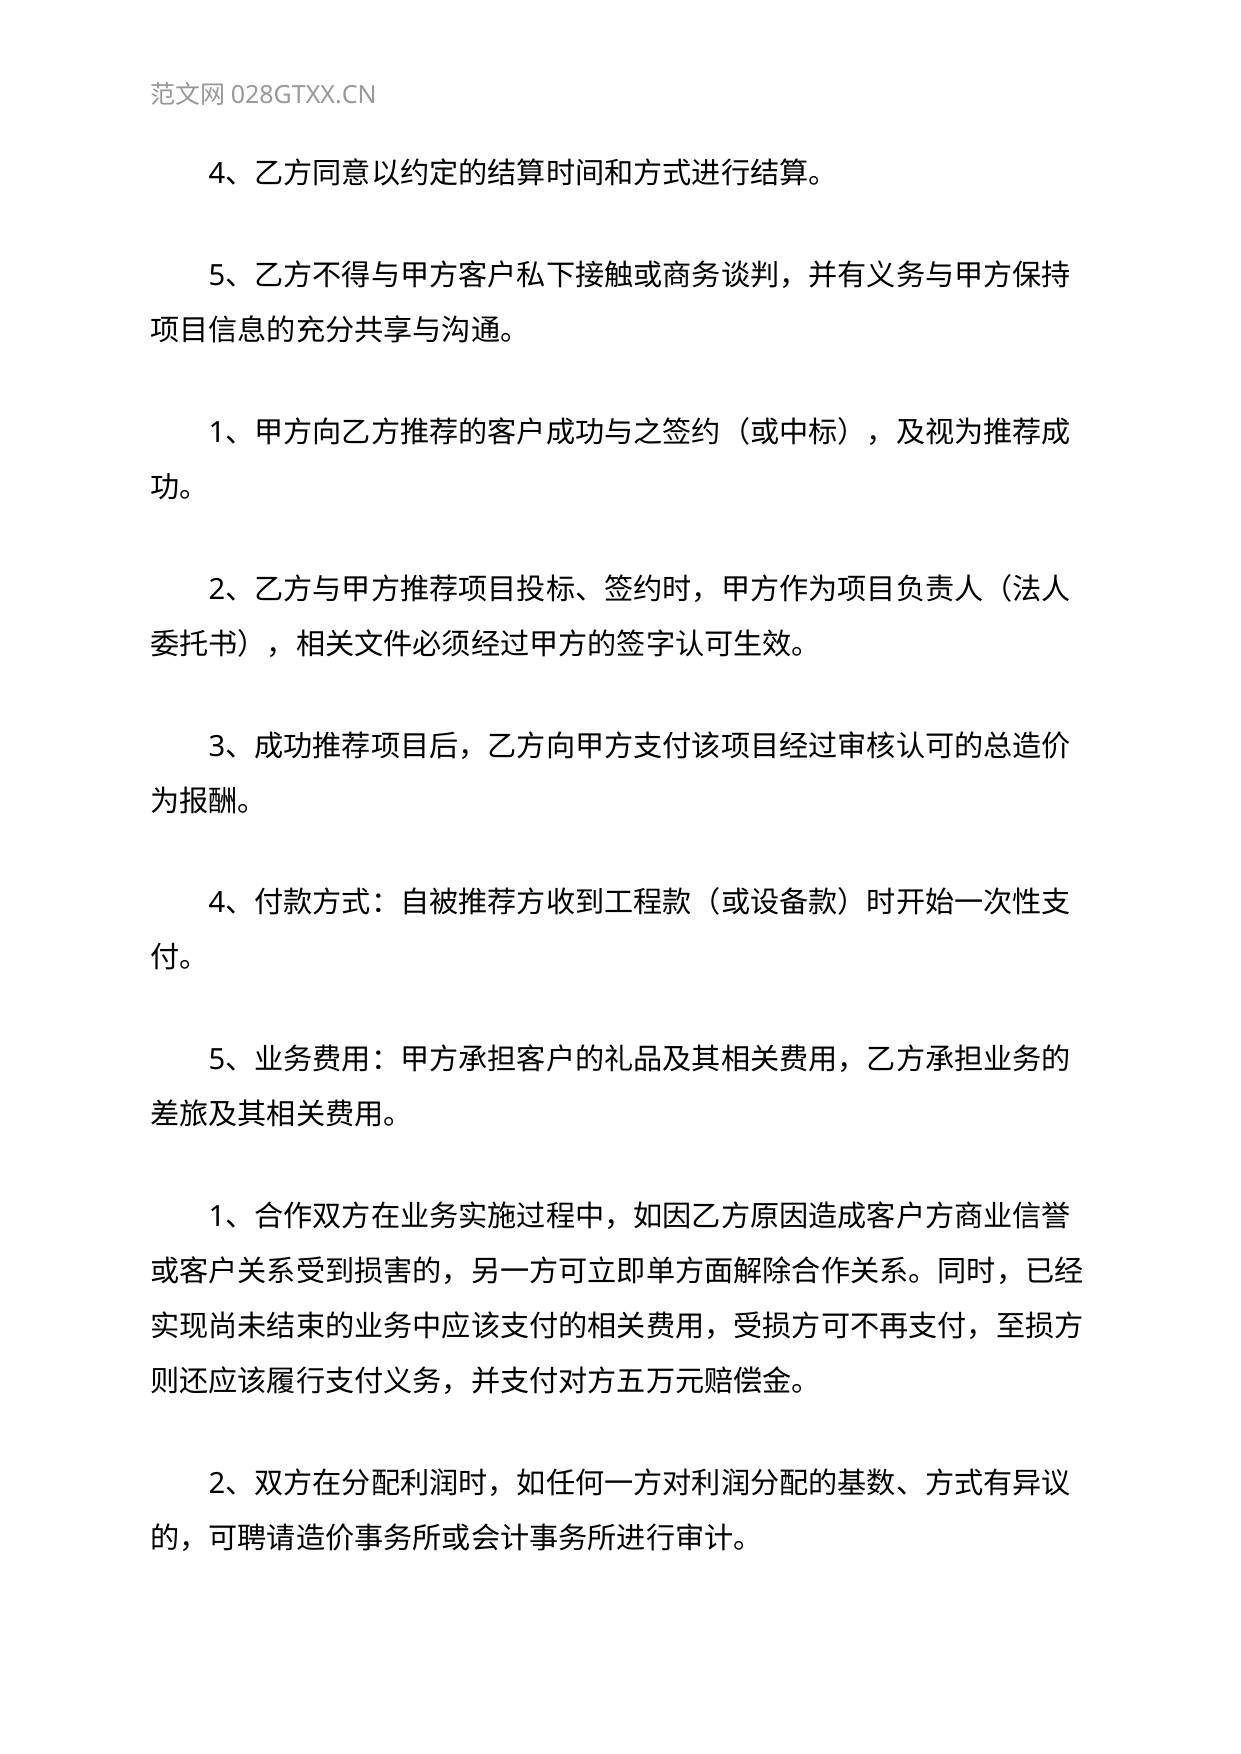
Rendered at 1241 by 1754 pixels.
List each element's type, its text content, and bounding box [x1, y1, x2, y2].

text 1、甲方向乙方推荐的客户成功与之签约（或中标），及视为推荐成功。 [150, 409, 1090, 506]
text 2、双方在分配利润时，如任何一方对利润分配的基数、方式有异议的，可聘请造价事务所或会计事务所进行审计。 [150, 1459, 1090, 1556]
text 4、付款方式：自被推荐方收到工程款（或设备款）时开始一次性支付。 [150, 879, 1090, 976]
text 5、业务费用：甲方承担客户的礼品及其相关费用，乙方承担业务的差旅及其相关费用。 [150, 1036, 1090, 1133]
text 4、乙方同意以约定的结算时间和方式进行结算。 [150, 150, 1090, 192]
text 2、乙方与甲方推荐项目投标、签约时，甲方作为项目负责人（法人委托书），相关文件必须经过甲方的签字认可生效。 [150, 566, 1090, 663]
text 3、成功推荐项目后，乙方向甲方支付该项目经过审核认可的总造价为报酬。 [150, 722, 1090, 819]
text 5、乙方不得与甲方客户私下接触或商务谈判，并有义务与甲方保持项目信息的充分共享与沟通。 [150, 252, 1090, 349]
text 1、合作双方在业务实施过程中，如因乙方原因造成客户方商业信誉或客户关系受到损害的，另一方可立即单方面解除合作关系。同时，已经实现尚未结束的业务中应该支付的相关费用，受损方可不再支付，至损方则还应该履行支付义务，并支付对方五万元赔偿金。 [150, 1193, 1090, 1400]
